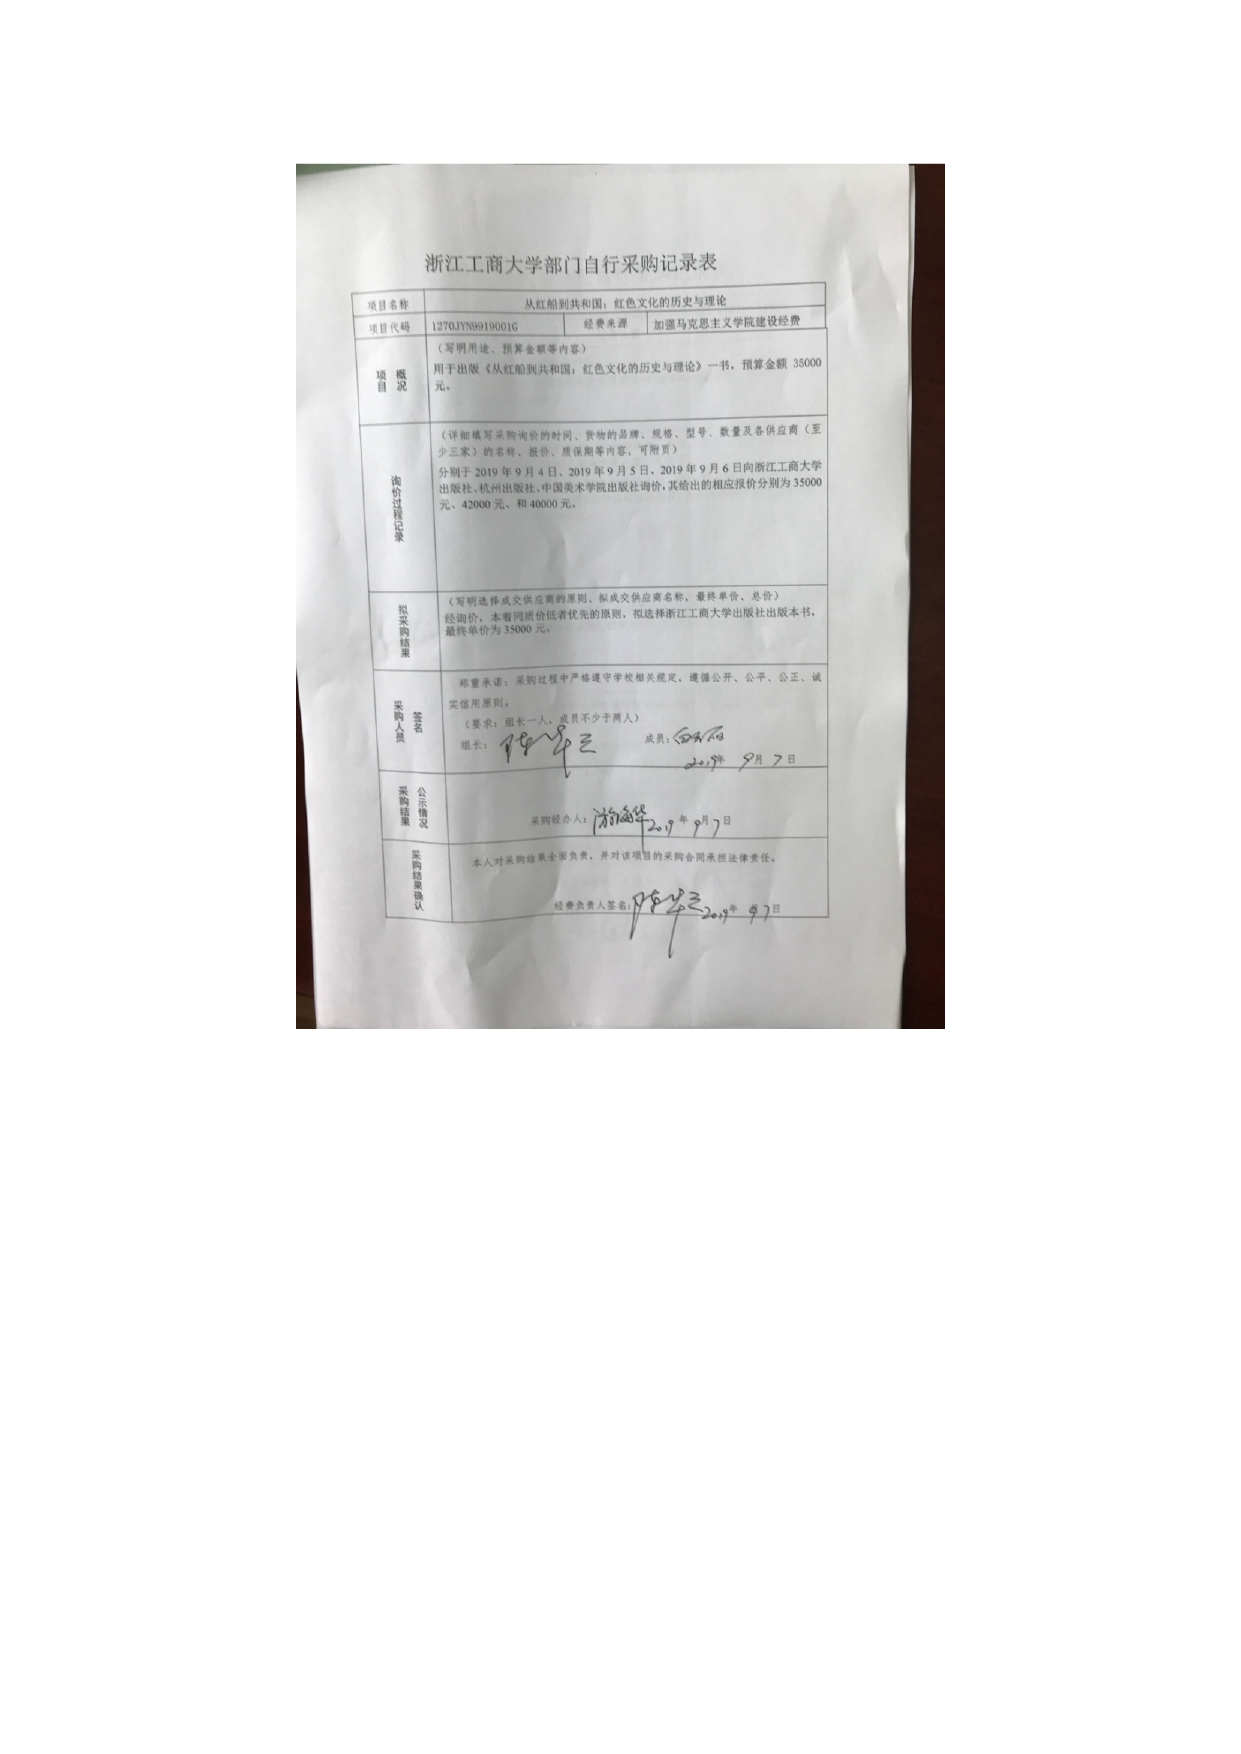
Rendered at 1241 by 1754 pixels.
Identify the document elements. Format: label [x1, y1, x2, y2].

picture [296, 165, 945, 1028]
